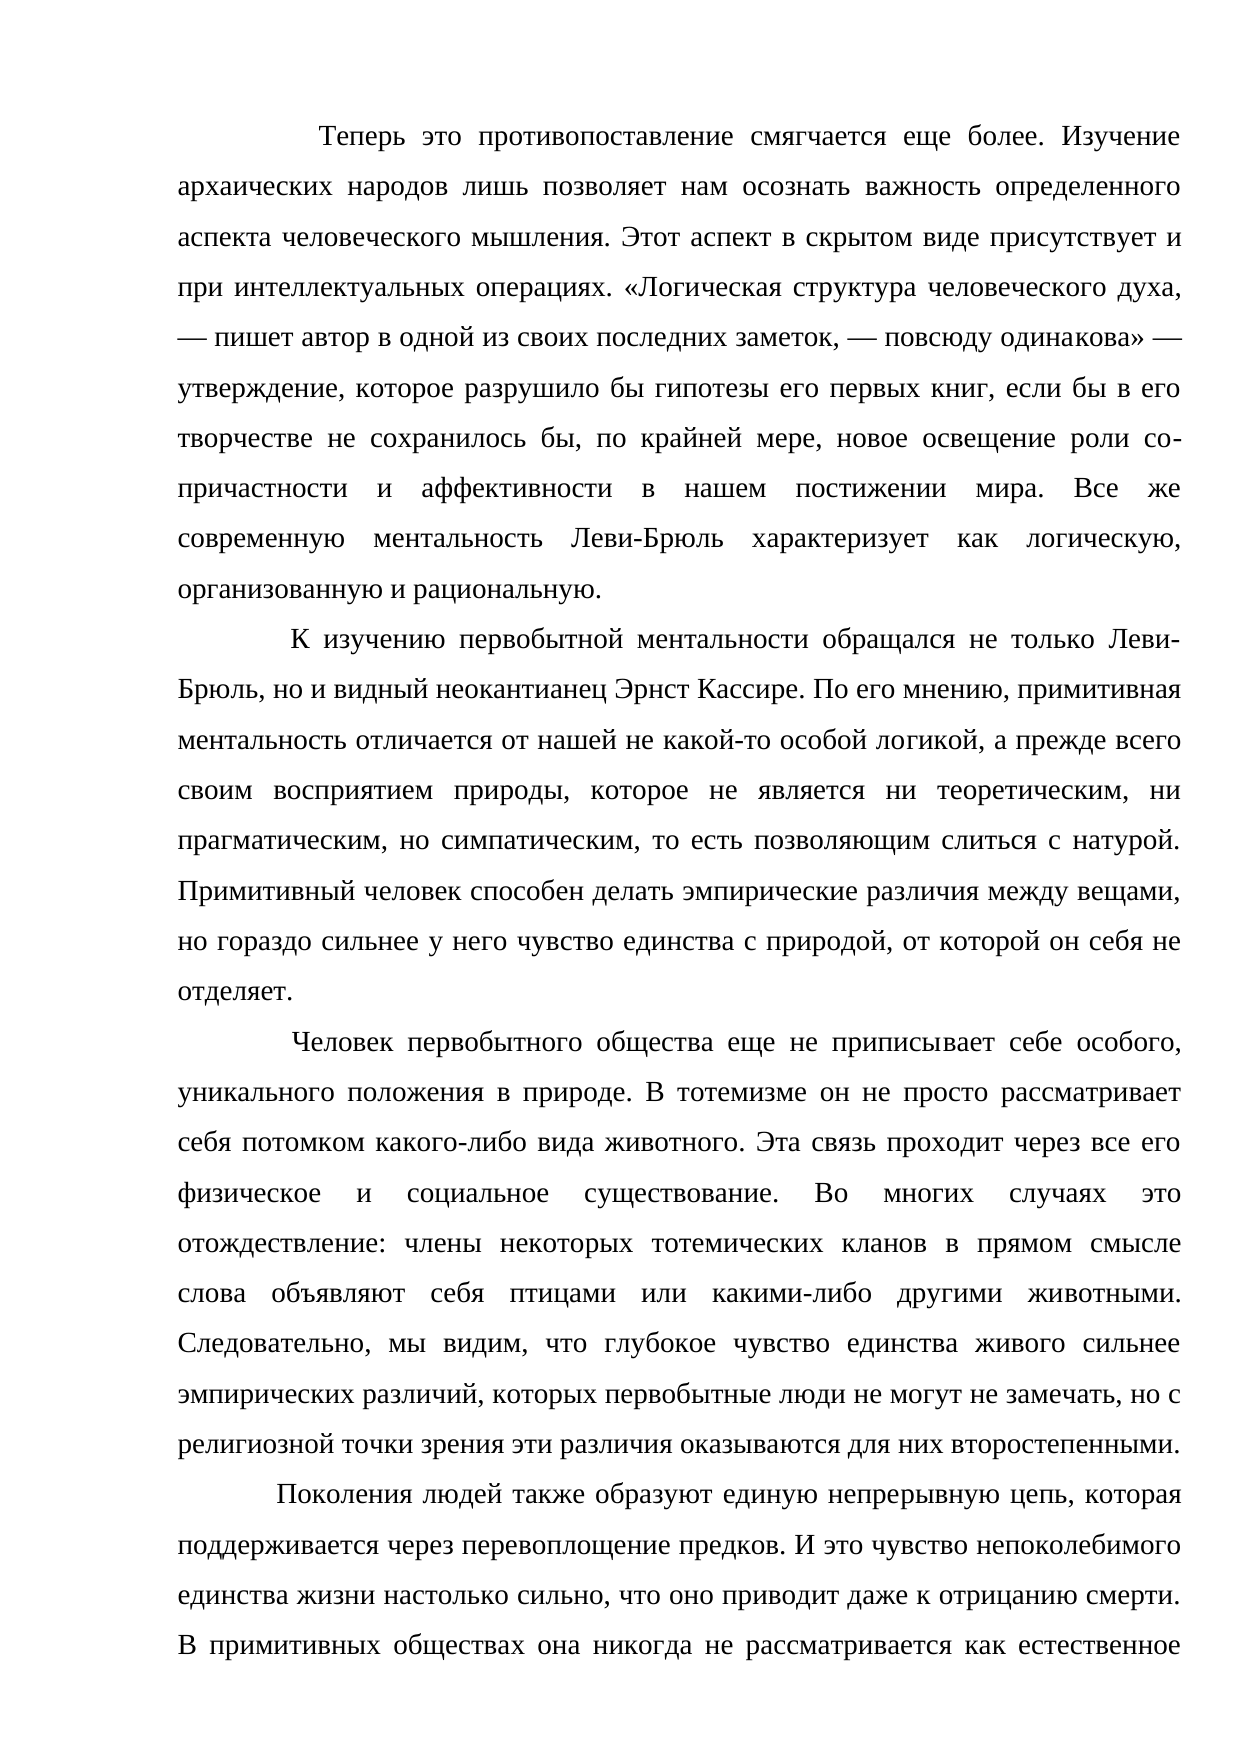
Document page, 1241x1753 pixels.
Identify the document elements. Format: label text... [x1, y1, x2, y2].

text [177, 1477, 1182, 1661]
text К изучению первобытной ментальности обращался не только Леви-Брюль, но и видный неокантианец Эрнст Кассире. По его мнению, примитивная ментальность отличается от нашей не какой-то особой логикой, а прежде всего своим восприятием природы, которое не является ни теоретическим, ни прагматическим, но симпатическим, то есть позволяющим слиться с натурой. Примитивный человек способен делать эмпирические различия между вещами, но гораздо сильнее у него чувство единства с природой, от которой он себя не отделяет. [177, 621, 1182, 1007]
text Человек первобытного общества еще не приписывает себе особого, уникального положения в природе. В тотемизме он не просто рассматривает себя потомком какого-либо вида животного. Эта связь проходит через все его физическое и социальное существование. Во многих случаях это отождествление: члены некоторых тотемических кланов в прямом смысле слова объявляют себя птицами или какими-либо другими животными. Следовательно, мы видим, что глубокое чувство единства живого сильнее эмпирических различий, которых первобытные люди не могут не замечать, но с религиозной точки зрения эти различия оказываются для них второстепенными. [177, 1024, 1182, 1460]
text Теперь это противопоставление смягчается еще более. Изучение архаических народов лишь позволяет нам осознать важность определенного аспекта человеческого мышления. Этот аспект в скрытом виде присутствует и при интеллектуальных операциях. «Логическая структура человеческого духа, — пишет автор в одной из своих последних заметок, — повсюду одинакова» — утверждение, которое разрушило бы гипотезы его первых книг, если бы в его творчестве не сохранилось бы, по крайней мере, новое освещение роли сопричастности и аффективности в нашем постижении мира. Все же современную ментальность Леви-Брюль характеризует как логическую, организованную и рациональную. [177, 118, 1182, 604]
